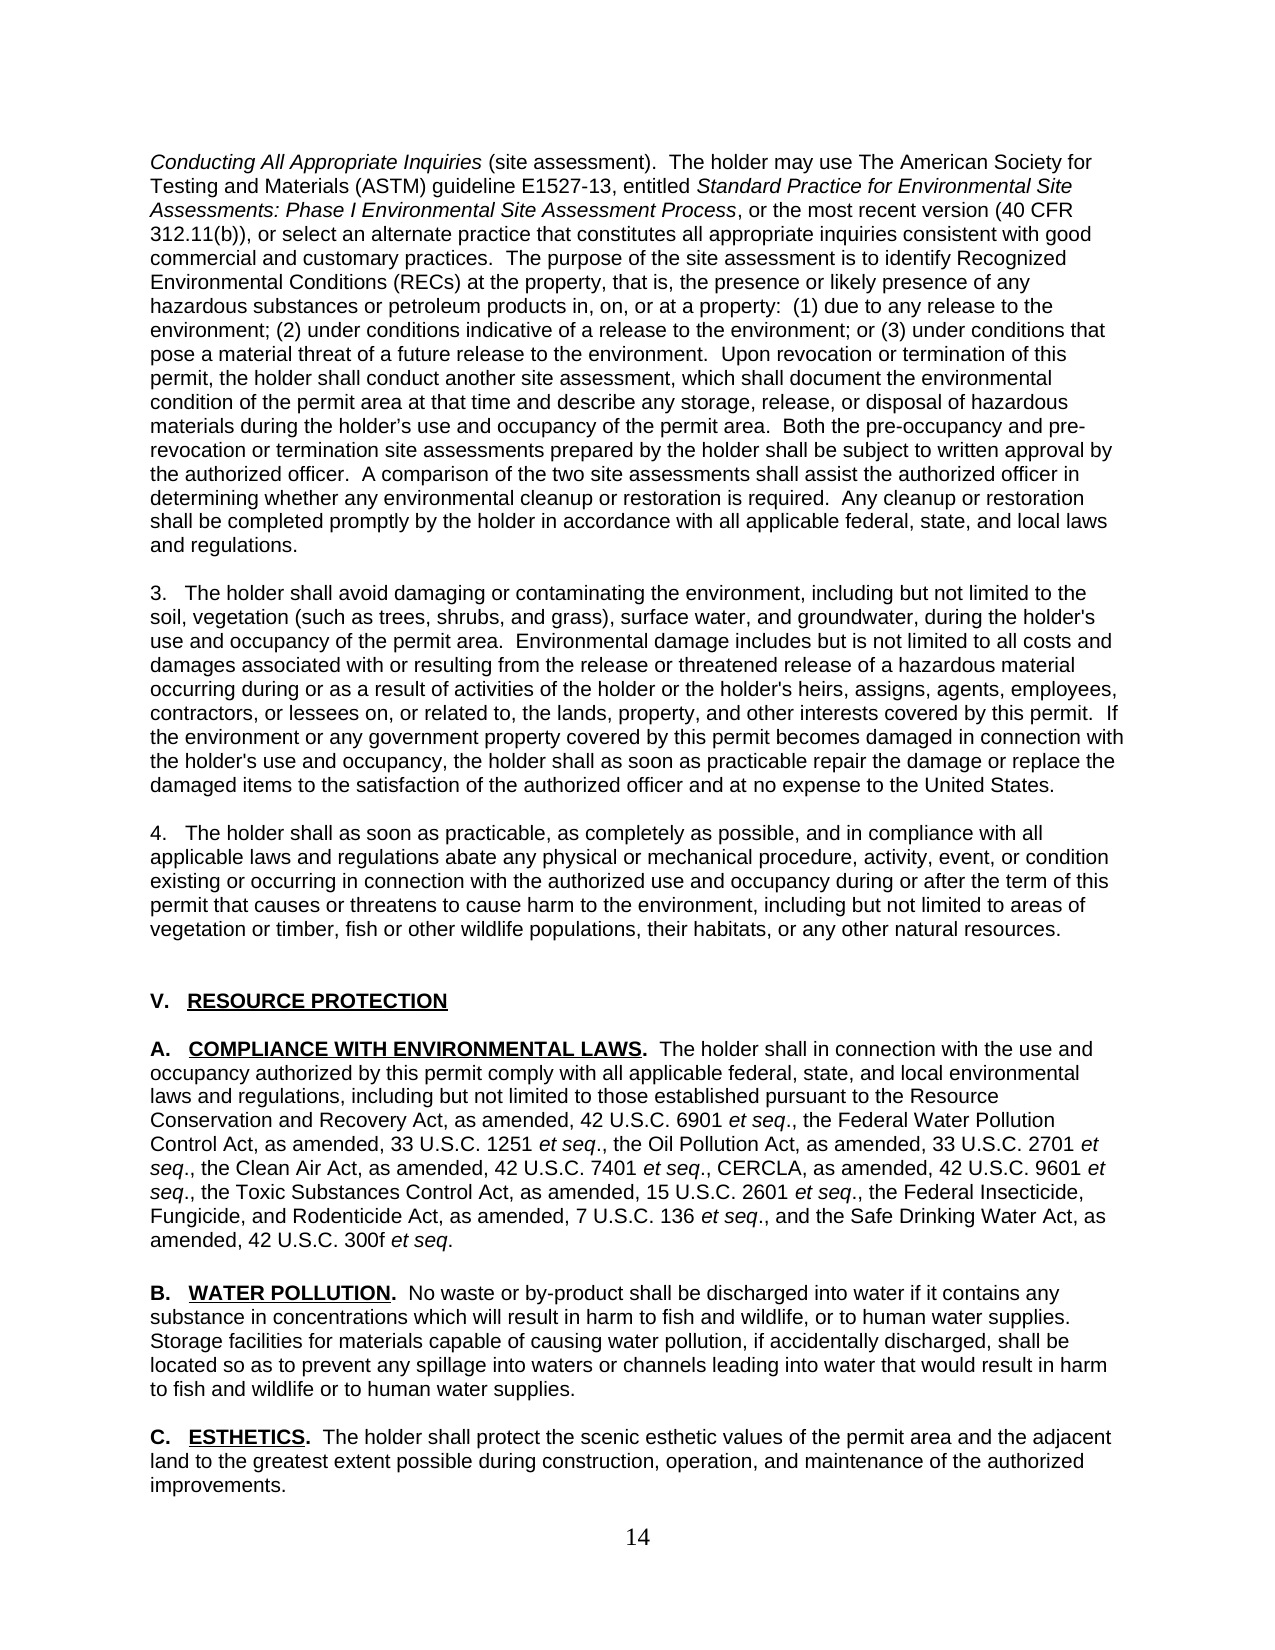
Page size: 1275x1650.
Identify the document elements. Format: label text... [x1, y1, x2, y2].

text 3. The holder shall avoid damaging or contaminating the environment, including but not limited to the soil, vegetation (such as trees, shrubs, and grass), surface water, and groundwater, during the holder's use and occupancy of the permit area. Environmental damage includes but is not limited to all costs and damages associated with or resulting from the release or threatened release of a hazardous material occurring during or as a result of activities of the holder or the holder's heirs, assigns, agents, employees, contractors, or lessees on, or related to, the lands, property, and other interests covered by this permit. If the environment or any government property covered by this permit becomes damaged in connection with the holder's use and occupancy, the holder shall as soon as practicable repair the damage or replace the damaged items to the satisfaction of the authorized officer and at no expense to the United States. [150, 581, 1125, 797]
text 4. The holder shall as soon as practicable, as completely as possible, and in compliance with all applicable laws and regulations abate any physical or mechanical procedure, activity, event, or condition existing or occurring in connection with the authorized use and occupancy during or after the term of this permit that causes or threatens to cause harm to the environment, including but not limited to areas of vegetation or timber, fish or other wildlife populations, their habitats, or any other natural resources. [150, 821, 1125, 941]
text A. COMPLIANCE WITH ENVIRONMENTAL LAWS. The holder shall in connection with the use and occupancy authorized by this permit comply with all applicable federal, state, and local environmental laws and regulations, including but not limited to those established pursuant to the Resource Conservation and Recovery Act, as amended, 42 U.S.C. 6901 et seq., the Federal Water Pollution Control Act, as amended, 33 U.S.C. 1251 et seq., the Oil Pollution Act, as amended, 33 U.S.C. 2701 et seq., the Clean Air Act, as amended, 42 U.S.C. 7401 et seq., CERCLA, as amended, 42 U.S.C. 9601 et seq., the Toxic Substances Control Act, as amended, 15 U.S.C. 2601 et seq., the Federal Insecticide, Fungicide, and Rodenticide Act, as amended, 7 U.S.C. 136 et seq., and the Safe Drinking Water Act, as amended, 42 U.S.C. 300f et seq. [150, 1036, 1125, 1252]
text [150, 150, 1125, 557]
text V. RESOURCE PROTECTION [150, 988, 1125, 1012]
text C. ESTHETICS. The holder shall protect the scenic esthetic values of the permit area and the adjacent land to the greatest extent possible during construction, operation, and maintenance of the authorized improvements. [150, 1424, 1125, 1496]
text B. WATER POLLUTION. No waste or by-product shall be discharged into water if it contains any substance in concentrations which will result in harm to fish and wildlife, or to human water supplies. Storage facilities for materials capable of causing water pollution, if accidentally discharged, shall be located so as to prevent any spillage into waters or channels leading into water that would result in harm to fish and wildlife or to human water supplies. [150, 1281, 1125, 1401]
